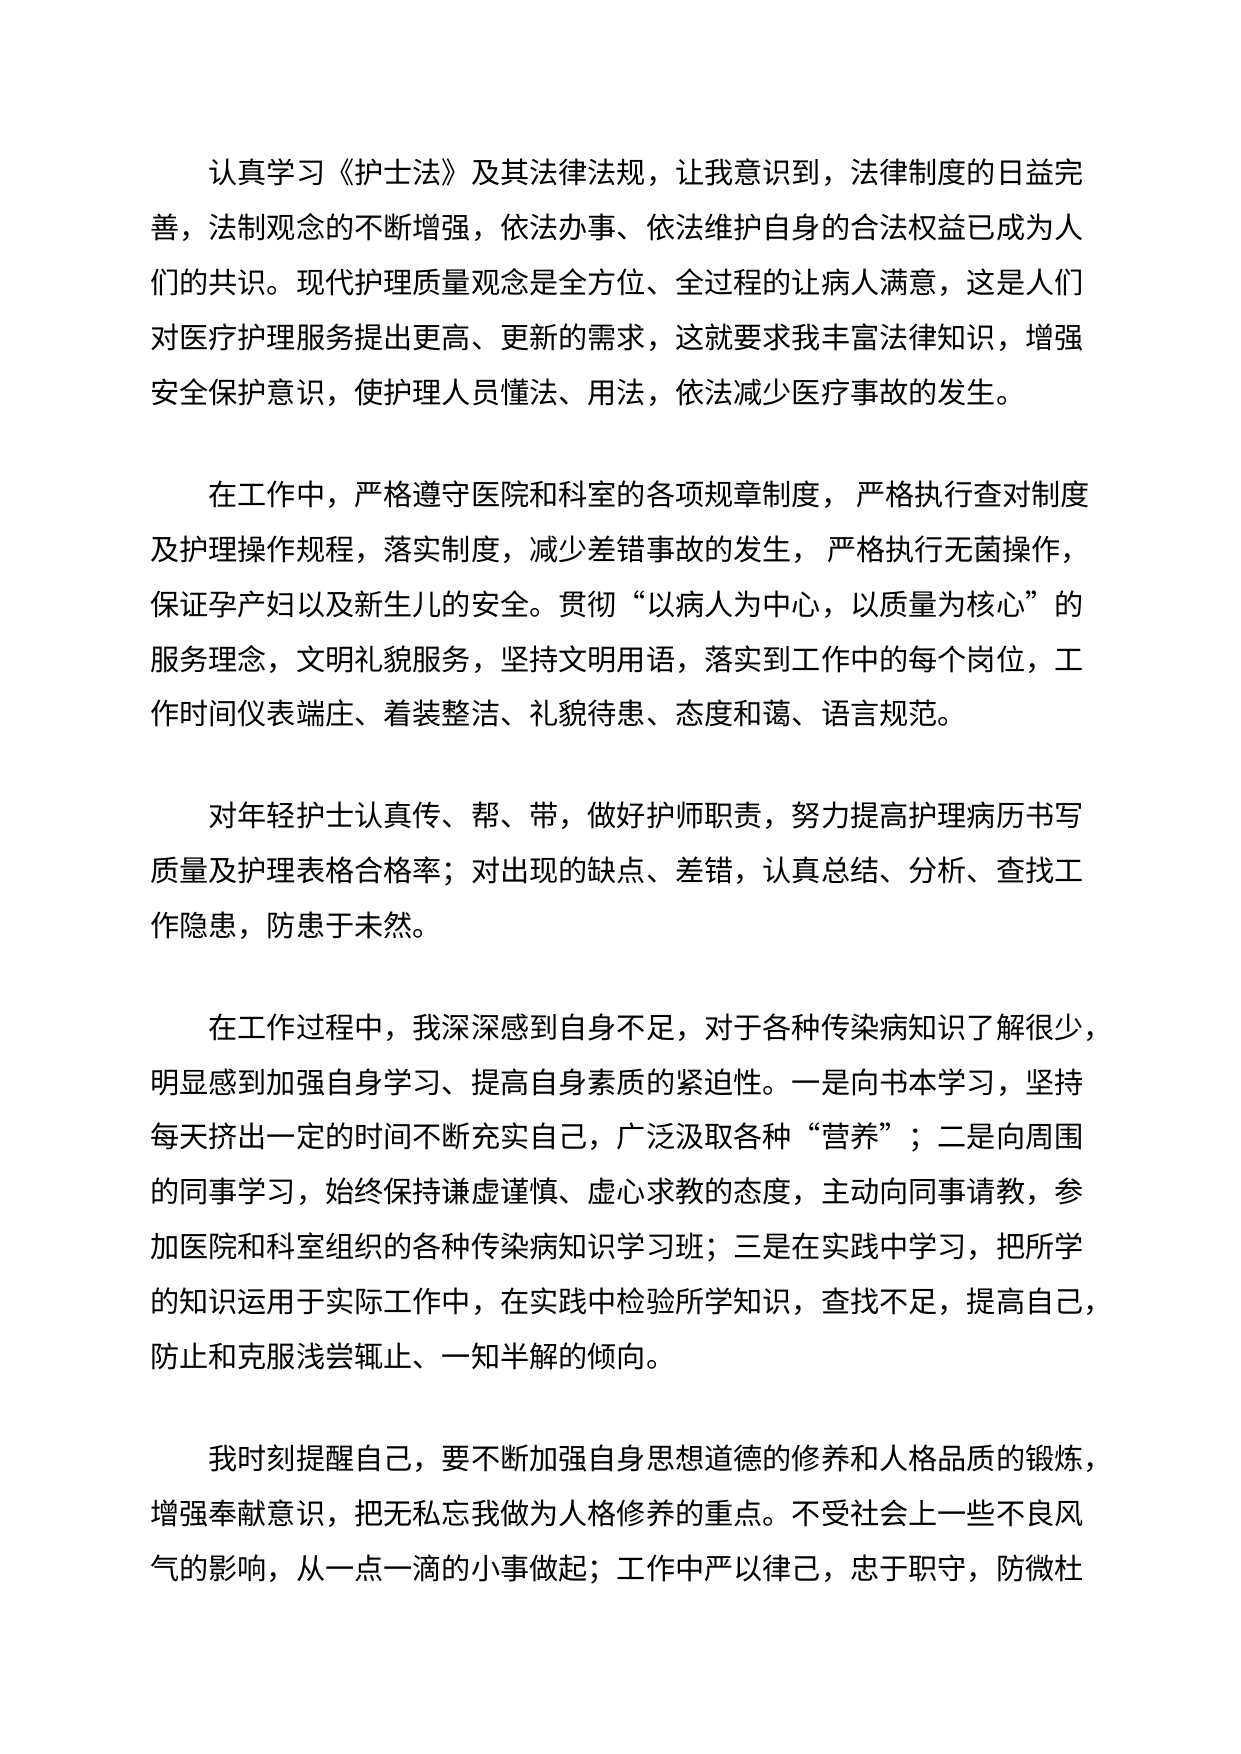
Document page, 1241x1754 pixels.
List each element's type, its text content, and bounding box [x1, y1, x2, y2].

text 在工作过程中，我深深感到自身不足，对于各种传染病知识了解很少，明显感到加强自身学习、提高自身素质的紧迫性。一是向书本学习，坚持每天挤出一定的时间不断充实自己，广泛汲取各种“营养”；二是向周围的同事学习，始终保持谦虚谨慎、虚心求教的态度，主动向同事请教，参加医院和科室组织的各种传染病知识学习班；三是在实践中学习，把所学的知识运用于实际工作中，在实践中检验所学知识，查找不足，提高自己，防止和克服浅尝辄止、一知半解的倾向。 [150, 1004, 1090, 1376]
text 认真学习《护士法》及其法律法规，让我意识到，法律制度的日益完善，法制观念的不断增强，依法办事、依法维护自身的合法权益已成为人们的共识。现代护理质量观念是全方位、全过程的让病人满意，这是人们对医疗护理服务提出更高、更新的需求，这就要求我丰富法律知识，增强安全保护意识，使护理人员懂法、用法，依法减少医疗事故的发生。 [150, 150, 1090, 412]
text 在工作中，严格遵守医院和科室的各项规章制度， 严格执行查对制度及护理操作规程，落实制度，减少差错事故的发生， 严格执行无菌操作，保证孕产妇以及新生儿的安全。贯彻“以病人为中心，以质量为核心”的服务理念，文明礼貌服务，坚持文明用语，落实到工作中的每个岗位，工作时间仪表端庄、着装整洁、礼貌待患、态度和蔼、语言规范。 [150, 471, 1090, 733]
text 对年轻护士认真传、帮、带，做好护师职责，努力提高护理病历书写质量及护理表格合格率；对出现的缺点、差错，认真总结、分析、查找工作隐患，防患于未然。 [150, 793, 1090, 945]
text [150, 1435, 1090, 1587]
